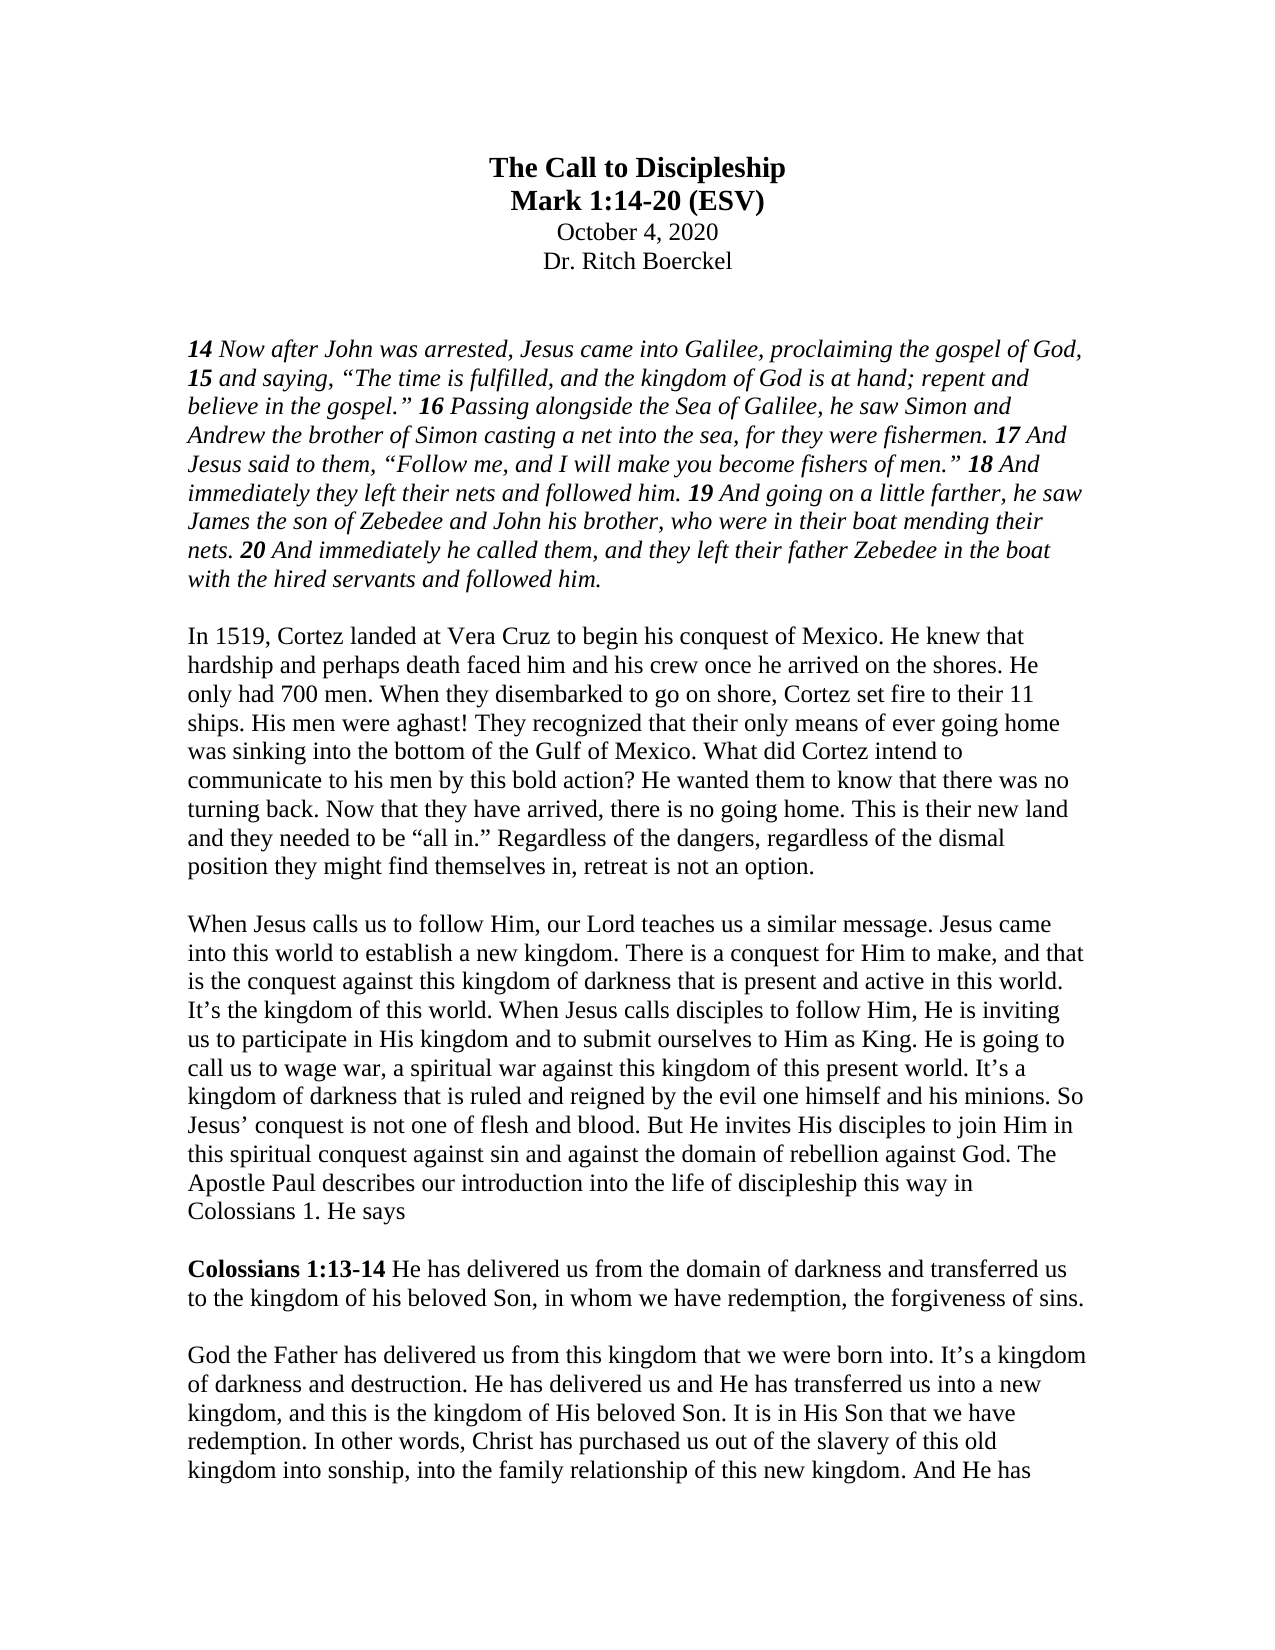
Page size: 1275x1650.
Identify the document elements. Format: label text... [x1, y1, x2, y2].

text Mark 1:14-20 (ESV) [187, 183, 1087, 217]
text In 1519, Cortez landed at Vera Cruz to begin his conquest of . He knew that hardship and perhaps death faced him and his crew once he arrived on the shores. He only had 700 men. When they disembarked to go on shore, Cortez set fire to their 11 ships. His men were aghast! They recognized that their only means of ever going home was sinking into the bottom of the . What did Cortez intend to communicate to his men by this bold action? He wanted them to know that there was no turning back. Now that they have arrived, there is no going home. This is their new land and they needed to be “all in.” Regardless of the dangers, regardless of the dismal position they might find themselves in, retreat is not an option. [187, 621, 1087, 880]
text Colossians 1:13-14 He has delivered us from the domain of darkness and transferred us to the kingdom of his beloved Son, in whom we have redemption, the forgiveness of sins. [187, 1254, 1087, 1311]
text Dr. Ritch Boerckel [187, 246, 1087, 274]
text 14 Now after John was arrested, Jesus came into Galilee, proclaiming the gospel of God, 15 and saying, “The time is fulfilled, and the is at hand; repent and believe in the gospel.” 16 Passing alongside the , he saw Simon and Andrew the brother of Simon casting a net into the sea, for they were fishermen. 17 And Jesus said to them, “Follow me, and I will make you become fishers of men.” 18 And immediately they left their nets and followed him. 19 And going on a little farther, he saw James the son of Zebedee and John his brother, who were in their boat mending their nets. 20 And immediately he called them, and they left their father Zebedee in the boat with the hired servants and followed him. [187, 334, 1087, 593]
text When Jesus calls us to follow Him, our Lord teaches us a similar message. Jesus came into this world to establish a new kingdom. There is a conquest for Him to make, and that is the conquest against this kingdom of darkness that is present and active in this world. It’s the kingdom of this world. When Jesus calls disciples to follow Him, He is inviting us to participate in His kingdom and to submit ourselves to Him as King. He is going to call us to wage war, a spiritual war against this kingdom of this present world. It’s a kingdom of darkness that is ruled and reigned by the evil one himself and his minions. So Jesus’ conquest is not one of flesh and blood. But He invites His disciples to join Him in this spiritual conquest against sin and against the domain of rebellion against God. The Apostle Paul describes our introduction into the life of discipleship this way in Colossians 1. He says [187, 909, 1087, 1225]
text The Call to Discipleship [187, 150, 1087, 183]
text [187, 1340, 1087, 1484]
text October 4, 2020 [187, 217, 1087, 246]
